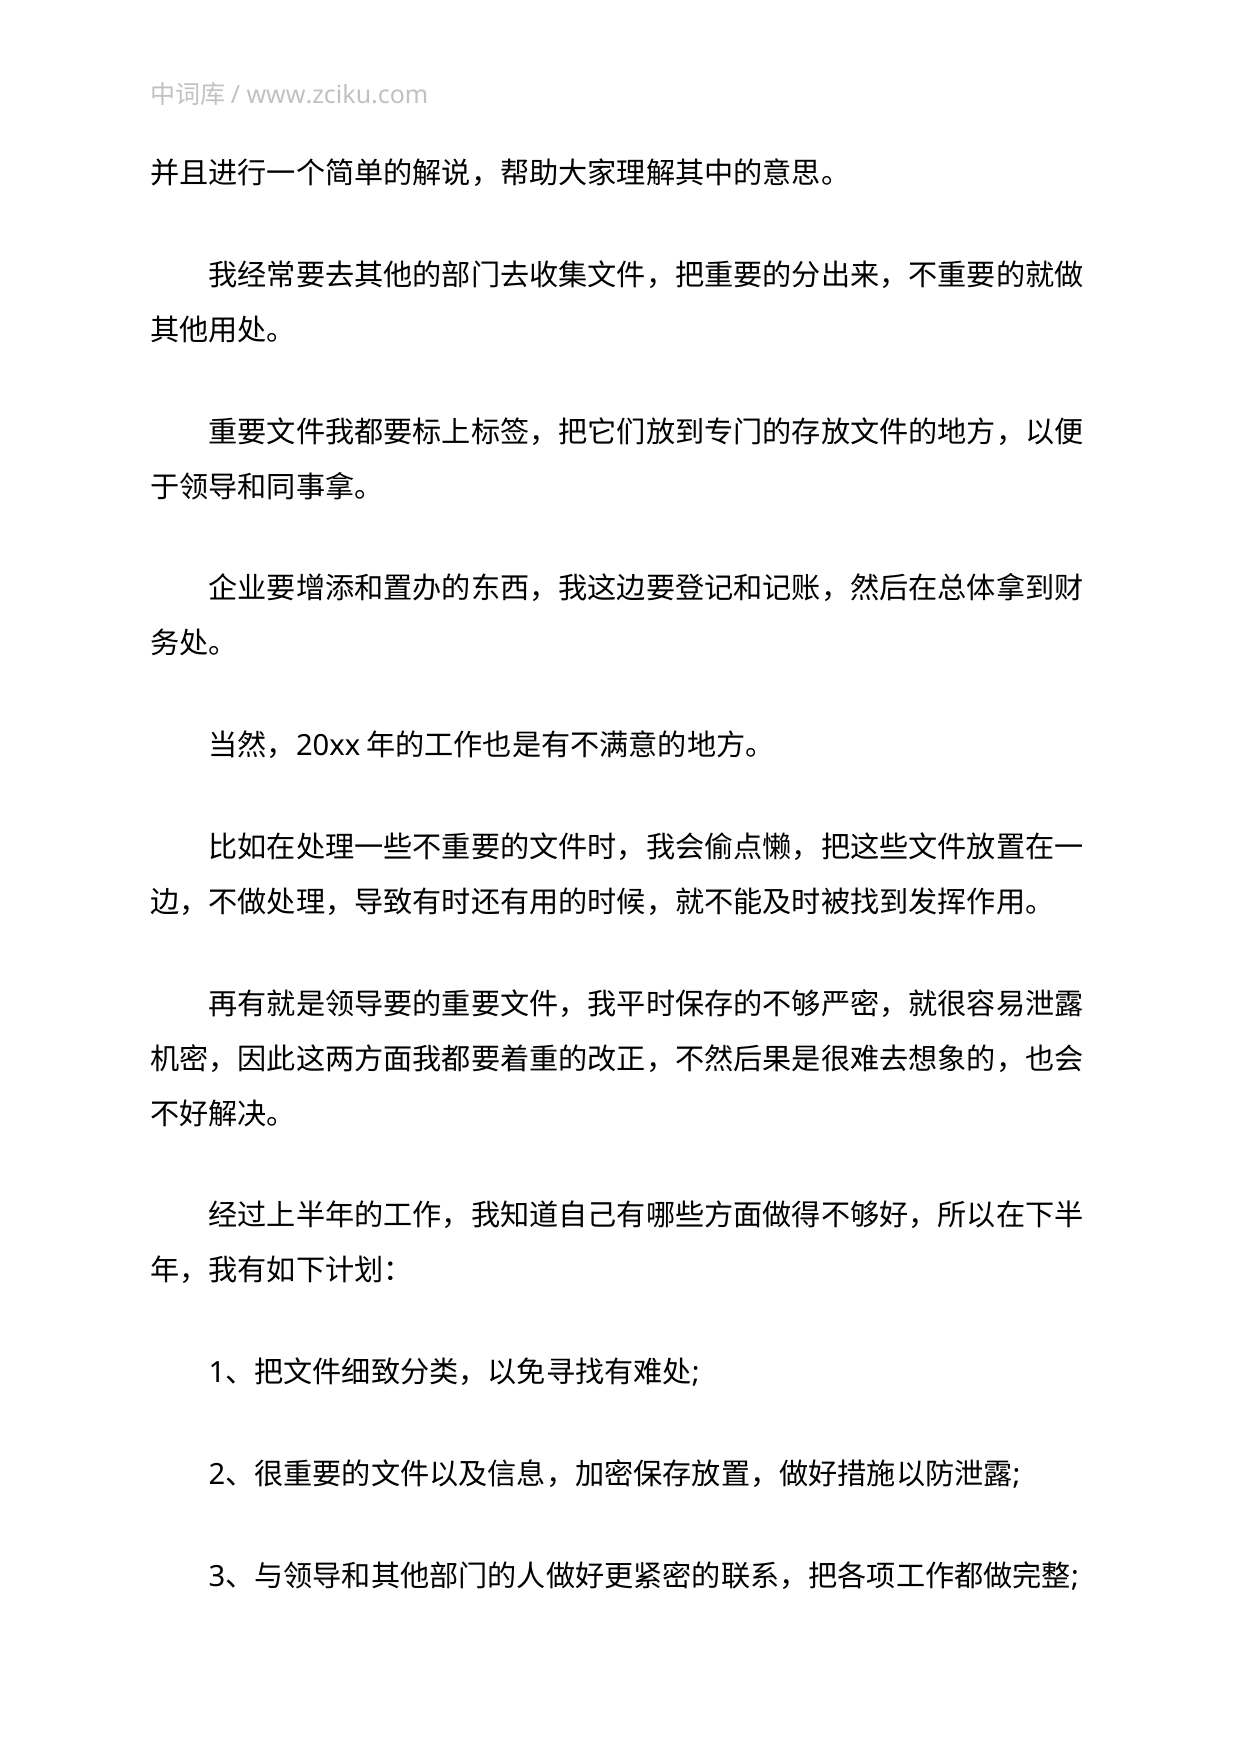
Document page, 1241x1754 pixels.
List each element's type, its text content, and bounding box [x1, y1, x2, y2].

text 2、很重要的文件以及信息，加密保存放置，做好措施以防泄露; [150, 1451, 1090, 1493]
text 当然，20xx年的工作也是有不满意的地方。 [150, 722, 1090, 764]
text 我经常要去其他的部门去收集文件，把重要的分出来，不重要的就做其他用处。 [150, 252, 1090, 349]
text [150, 150, 1090, 192]
text 企业要增添和置办的东西，我这边要登记和记账，然后在总体拿到财务处。 [150, 565, 1090, 662]
text 3、与领导和其他部门的人做好更紧密的联系，把各项工作都做完整; [150, 1553, 1090, 1595]
text 再有就是领导要的重要文件，我平时保存的不够严密，就很容易泄露机密，因此这两方面我都要着重的改正，不然后果是很难去想象的，也会不好解决。 [150, 980, 1090, 1132]
text 1、把文件细致分类，以免寻找有难处; [150, 1349, 1090, 1391]
text 比如在处理一些不重要的文件时，我会偷点懒，把这些文件放置在一边，不做处理，导致有时还有用的时候，就不能及时被找到发挥作用。 [150, 824, 1090, 921]
text 经过上半年的工作，我知道自己有哪些方面做得不够好，所以在下半年，我有如下计划： [150, 1192, 1090, 1289]
text 重要文件我都要标上标签，把它们放到专门的存放文件的地方，以便于领导和同事拿。 [150, 408, 1090, 506]
